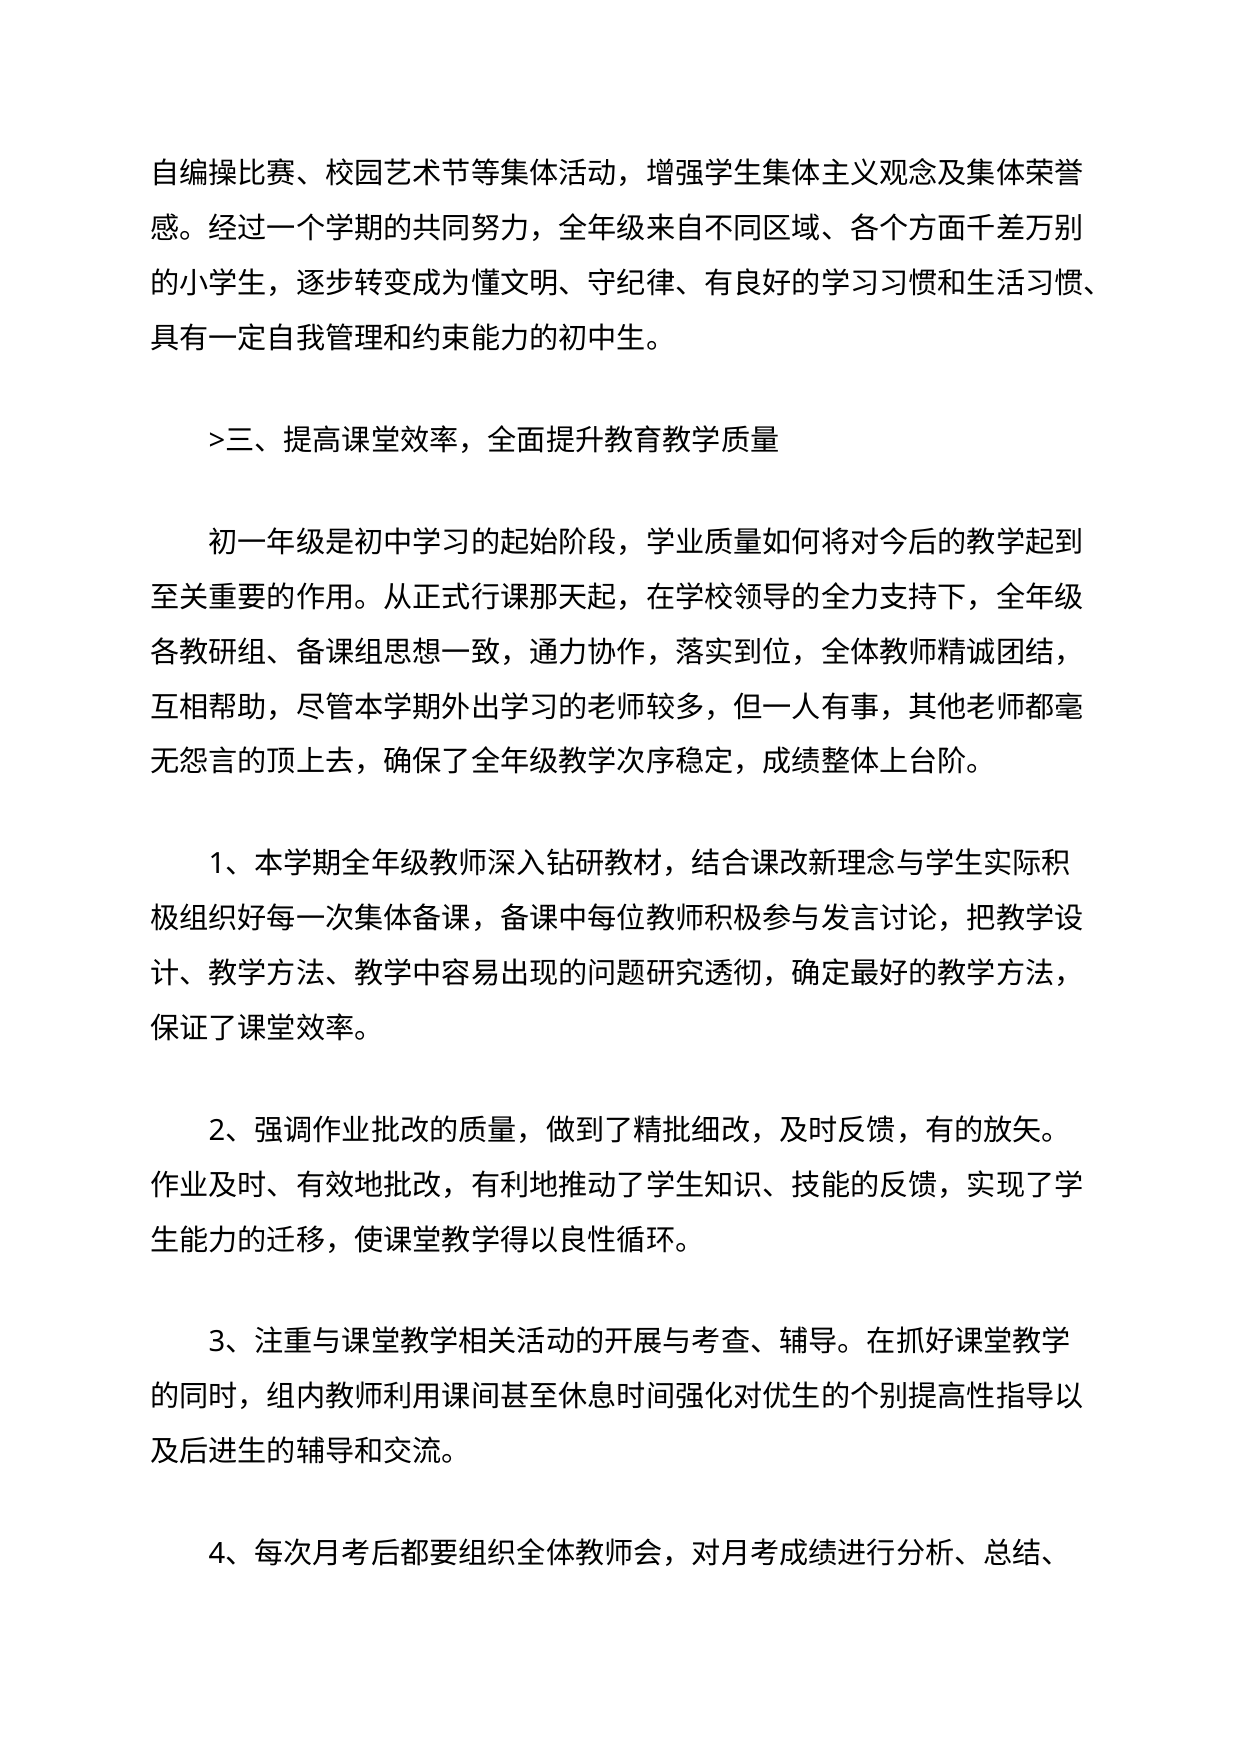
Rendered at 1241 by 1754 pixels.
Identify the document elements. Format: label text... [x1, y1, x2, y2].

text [150, 150, 1090, 357]
text >三、提高课堂效率，全面提升教育教学质量 [150, 416, 1090, 459]
text 1、本学期全年级教师深入钻研教材，结合课改新理念与学生实际积极组织好每一次集体备课，备课中每位教师积极参与发言讨论，把教学设计、教学方法、教学中容易出现的问题研究透彻，确定最好的教学方法，保证了课堂效率。 [150, 840, 1090, 1047]
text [150, 1530, 1090, 1572]
text 2、强调作业批改的质量，做到了精批细改，及时反馈，有的放矢。作业及时、有效地批改，有利地推动了学生知识、技能的反馈，实现了学生能力的迁移，使课堂教学得以良性循环。 [150, 1106, 1090, 1258]
text 初一年级是初中学习的起始阶段，学业质量如何将对今后的教学起到至关重要的作用。从正式行课那天起，在学校领导的全力支持下，全年级各教研组、备课组思想一致，通力协作，落实到位，全体教师精诚团结，互相帮助，尽管本学期外出学习的老师较多，但一人有事，其他老师都毫无怨言的顶上去，确保了全年级教学次序稳定，成绩整体上台阶。 [150, 518, 1090, 780]
text 3、注重与课堂教学相关活动的开展与考查、辅导。在抓好课堂教学的同时，组内教师利用课间甚至休息时间强化对优生的个别提高性指导以及后进生的辅导和交流。 [150, 1318, 1090, 1470]
